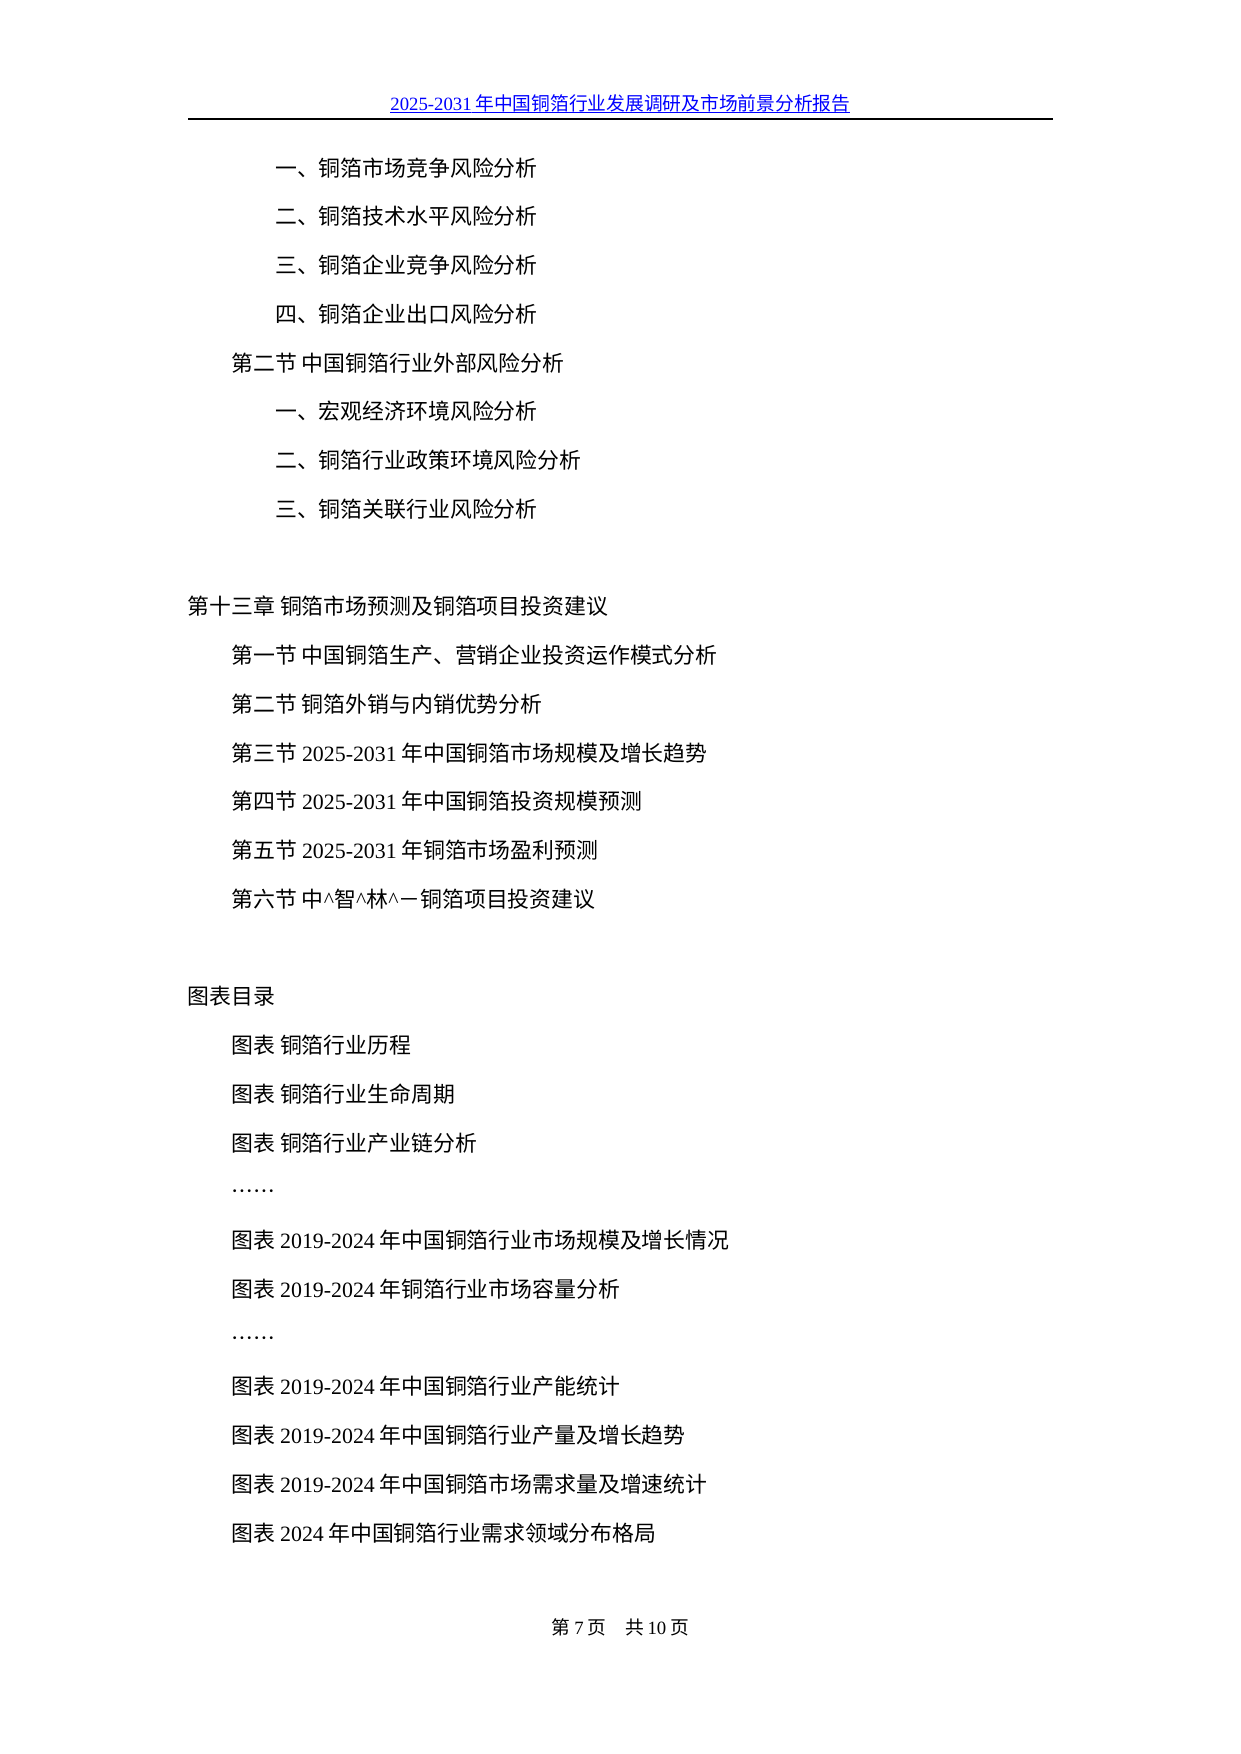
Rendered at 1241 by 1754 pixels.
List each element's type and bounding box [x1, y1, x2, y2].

text [187, 150, 1053, 1548]
